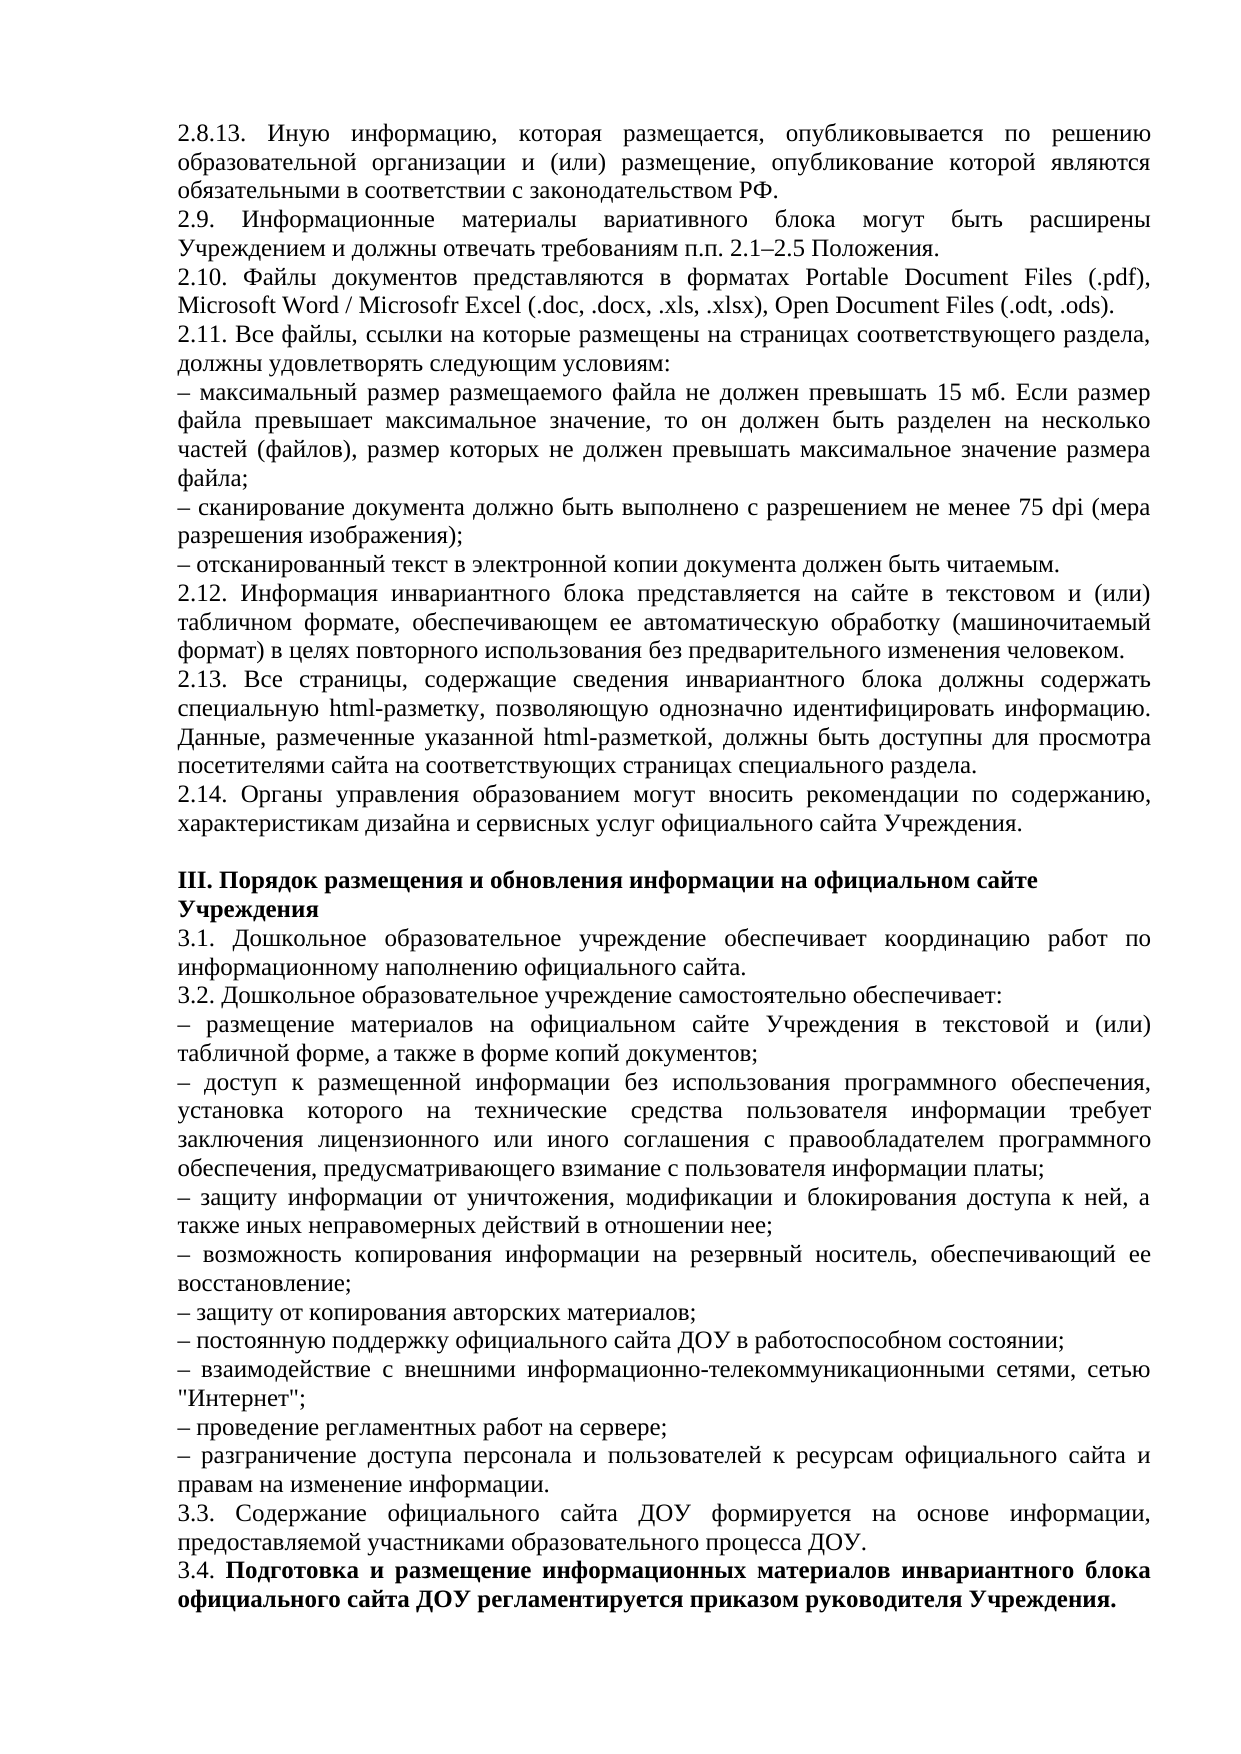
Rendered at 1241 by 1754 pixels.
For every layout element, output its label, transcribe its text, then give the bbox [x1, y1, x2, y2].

text 3.2. Дошкольное образовательное учреждение самостоятельно обеспечивает: [177, 981, 1152, 1009]
text – защиту информации от уничтожения, модификации и блокирования доступа к ней, а также иных неправомерных действий в отношении нее; [177, 1182, 1152, 1239]
text 2.12. Информация инвариантного блока представляется на сайте в текстовом и (или) табличном формате, обеспечивающем ее автоматическую обработку (машиночитаемый формат) в целях повторного использования без предварительного изменения человеком. [177, 578, 1152, 664]
text – защиту от копирования авторских материалов; [177, 1297, 1152, 1326]
text 2.13. Все страницы, содержащие сведения инвариантного блока должны содержать специальную html-разметку, позволяющую однозначно идентифицировать информацию. Данные, размеченные указанной html-разметкой, должны быть доступны для просмотра посетителями сайта на соответствующих страницах специального раздела. [177, 664, 1152, 779]
text 3.3. Содержание официального сайта ДОУ формируется на основе информации, предоставляемой участниками образовательного процесса ДОУ. [177, 1498, 1152, 1556]
text – проведение регламентных работ на сервере; [177, 1412, 1152, 1441]
text 2.14. Органы управления образованием могут вносить рекомендации по содержанию, характеристикам дизайна и сервисных услуг официального сайта Учреждения. [177, 779, 1152, 837]
text 2.11. Все файлы, ссылки на которые размещены на страницах соответствующего раздела, должны удовлетворять следующим условиям: [177, 319, 1152, 377]
text – постоянную поддержку официального сайта ДОУ в работоспособном состоянии; [177, 1326, 1152, 1354]
text 3.1. Дошкольное образовательное учреждение обеспечивает координацию работ по информационному наполнению официального сайта. [177, 923, 1152, 981]
text III. Порядок размещения и обновления информации на официальном сайте Учреждения [177, 866, 1152, 923]
text – возможность копирования информации на резервный носитель, обеспечивающий ее восстановление; [177, 1239, 1152, 1297]
text – доступ к размещенной информации без использования программного обеспечения, установка которого на технические средства пользователя информации требует заключения лицензионного или иного соглашения с правообладателем программного обеспечения, предусматривающего взимание с пользователя информации платы; [177, 1067, 1152, 1182]
text 2.8.13. Иную информацию, которая размещается, опубликовывается по решению образовательной организации и (или) размещение, опубликование которой являются обязательными в соответствии с законодательством РФ. [177, 118, 1152, 204]
text – разграничение доступа персонала и пользователей к ресурсам официального сайта и правам на изменение информации. [177, 1441, 1152, 1498]
text 2.10. Файлы документов представляются в форматах Portable Document Files (.pdf), Microsoft Word / Microsofr Excel (.doc, .docx, .xls, .xlsx), Open Document Files (.odt, .ods). [177, 262, 1152, 319]
text 3.4. Подготовка и размещение информационных материалов инвариантного блока официального сайта ДОУ регламентируется приказом руководителя Учреждения. [177, 1556, 1152, 1613]
text – размещение материалов на официальном сайте Учреждения в текстовой и (или) табличной форме, а также в форме копий документов; [177, 1009, 1152, 1067]
text – отсканированный текст в электронной копии документа должен быть читаемым. [177, 549, 1152, 578]
text – взаимодействие с внешними информационно-телекоммуникационными сетями, сетью "Интернет"; [177, 1354, 1152, 1412]
text 2.9. Информационные материалы вариативного блока могут быть расширены Учреждением и должны отвечать требованиям п.п. 2.1–2.5 Положения. [177, 204, 1152, 262]
text – максимальный размер размещаемого файла не должен превышать 15 мб. Если размер файла превышает максимальное значение, то он должен быть разделен на несколько частей (файлов), размер которых не должен превышать максимальное значение размера файла; [177, 377, 1152, 492]
text – сканирование документа должно быть выполнено с разрешением не менее 75 dpi (мера разрешения изображения); [177, 492, 1152, 549]
